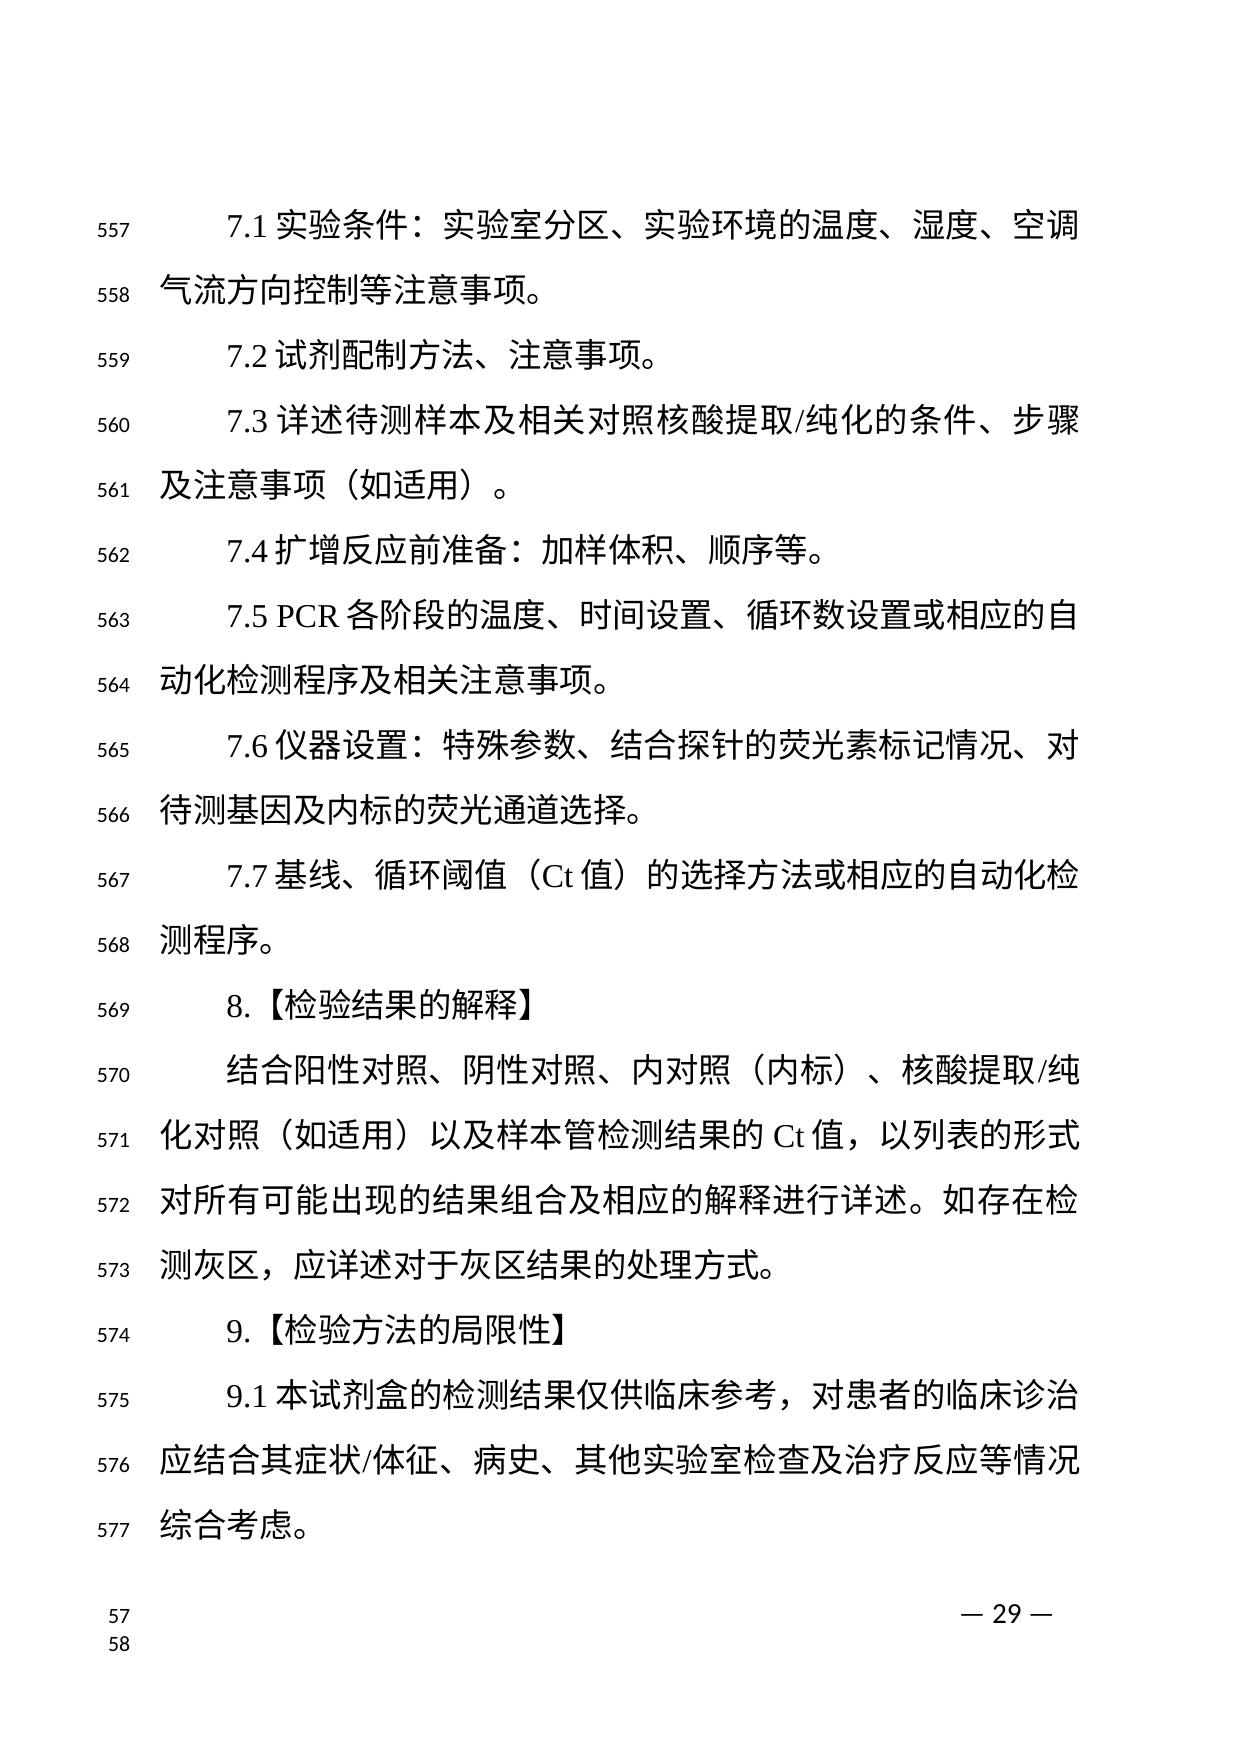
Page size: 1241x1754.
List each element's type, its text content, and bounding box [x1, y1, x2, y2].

text 8.【检验结果的解释】 [159, 970, 1081, 1035]
text 9.【检验方法的局限性】 [159, 1295, 1081, 1360]
text 结合阳性对照、阴性对照、内对照（内标）、核酸提取/纯化对照（如适用）以及样本管检测结果的Ct值，以列表的形式对所有可能出现的结果组合及相应的解释进行详述。如存在检测灰区，应详述对于灰区结果的处理方式。 [159, 1035, 1081, 1295]
text 7.2试剂配制方法、注意事项。 [159, 320, 1081, 385]
text 7.4扩增反应前准备：加样体积、顺序等。 [159, 515, 1081, 580]
text 7.5 PCR各阶段的温度、时间设置、循环数设置或相应的自动化检测程序及相关注意事项。 [159, 580, 1081, 710]
text 7.3详述待测样本及相关对照核酸提取/纯化的条件、步骤及注意事项（如适用）。 [159, 385, 1081, 515]
text 7.1实验条件：实验室分区、实验环境的温度、湿度、空调气流方向控制等注意事项。 [159, 190, 1081, 320]
text 7.6仪器设置：特殊参数、结合探针的荧光素标记情况、对待测基因及内标的荧光通道选择。 [159, 710, 1081, 840]
text 7.7基线、循环阈值（Ct值）的选择方法或相应的自动化检测程序。 [159, 840, 1081, 970]
text 9.1本试剂盒的检测结果仅供临床参考，对患者的临床诊治应结合其症状/体征、病史、其他实验室检查及治疗反应等情况综合考虑。 [159, 1360, 1081, 1555]
